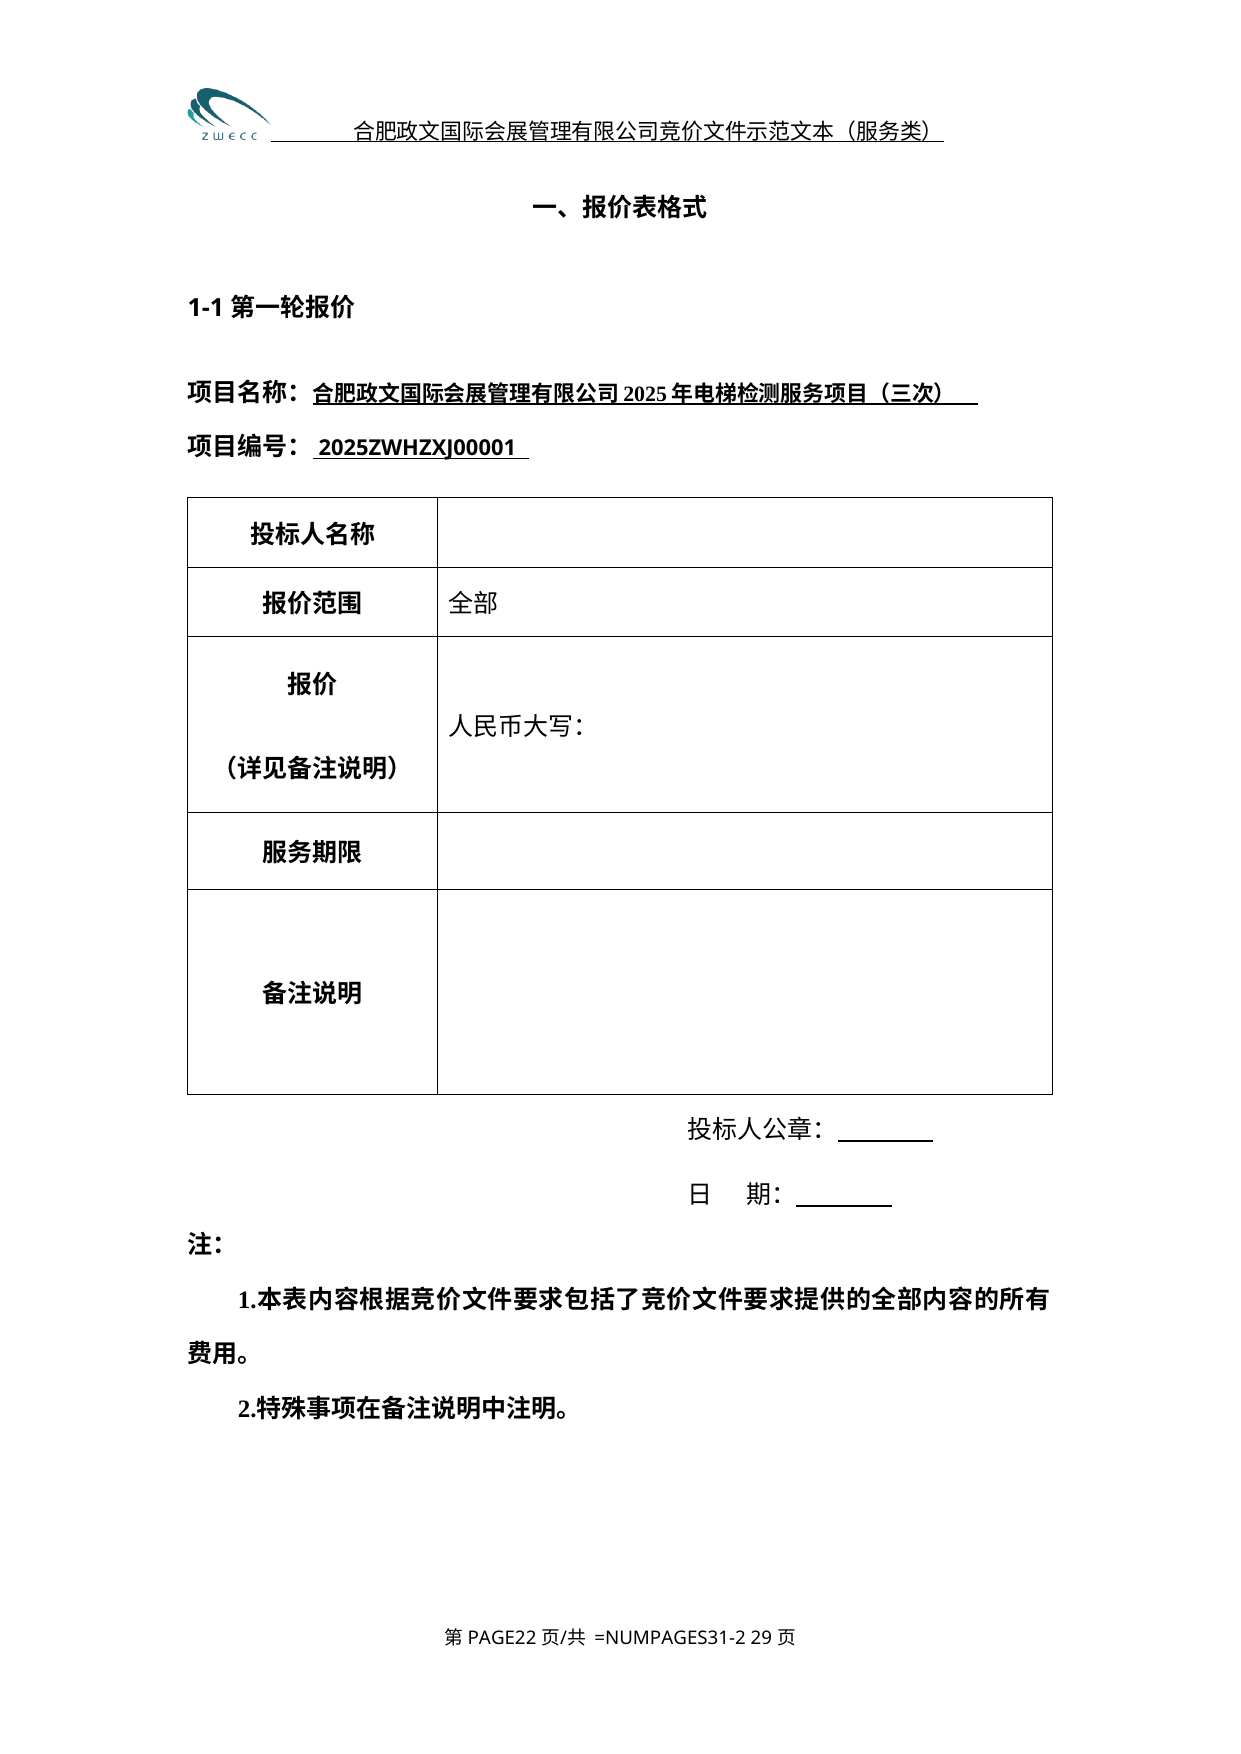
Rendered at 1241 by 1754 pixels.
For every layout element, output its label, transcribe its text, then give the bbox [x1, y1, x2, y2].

table_cell 备注说明 [188, 890, 437, 1094]
table_cell 人民币大写： [438, 637, 1052, 812]
text 投标人公章： [187, 1095, 1053, 1160]
text 项目名称：合肥政文国际会展管理有限公司2025年电梯检测服务项目（三次） [187, 372, 1053, 408]
table_cell 报价范围 [188, 568, 437, 636]
table_header 投标人名称 [188, 498, 437, 567]
picture [187, 88, 271, 140]
text 日 期： [187, 1160, 1053, 1225]
table_cell 全部 [438, 568, 1052, 636]
table_cell [438, 813, 1052, 888]
table_header [438, 498, 1052, 567]
text 注： [187, 1225, 1053, 1261]
text 一、报价表格式 [187, 173, 1053, 238]
text 1-1 第一轮报价 [187, 273, 1053, 338]
table_cell [438, 890, 1052, 1094]
text 2.特殊事项在备注说明中注明。 [187, 1388, 1053, 1424]
table_cell 报价 （详见备注说明） [188, 637, 437, 812]
text 项目编号： 2025ZWHZXJ00001 [187, 427, 1053, 463]
table_cell 服务期限 [188, 813, 437, 888]
text 1.本表内容根据竞价文件要求包括了竞价文件要求提供的全部内容的所有费用。 [187, 1279, 1053, 1370]
